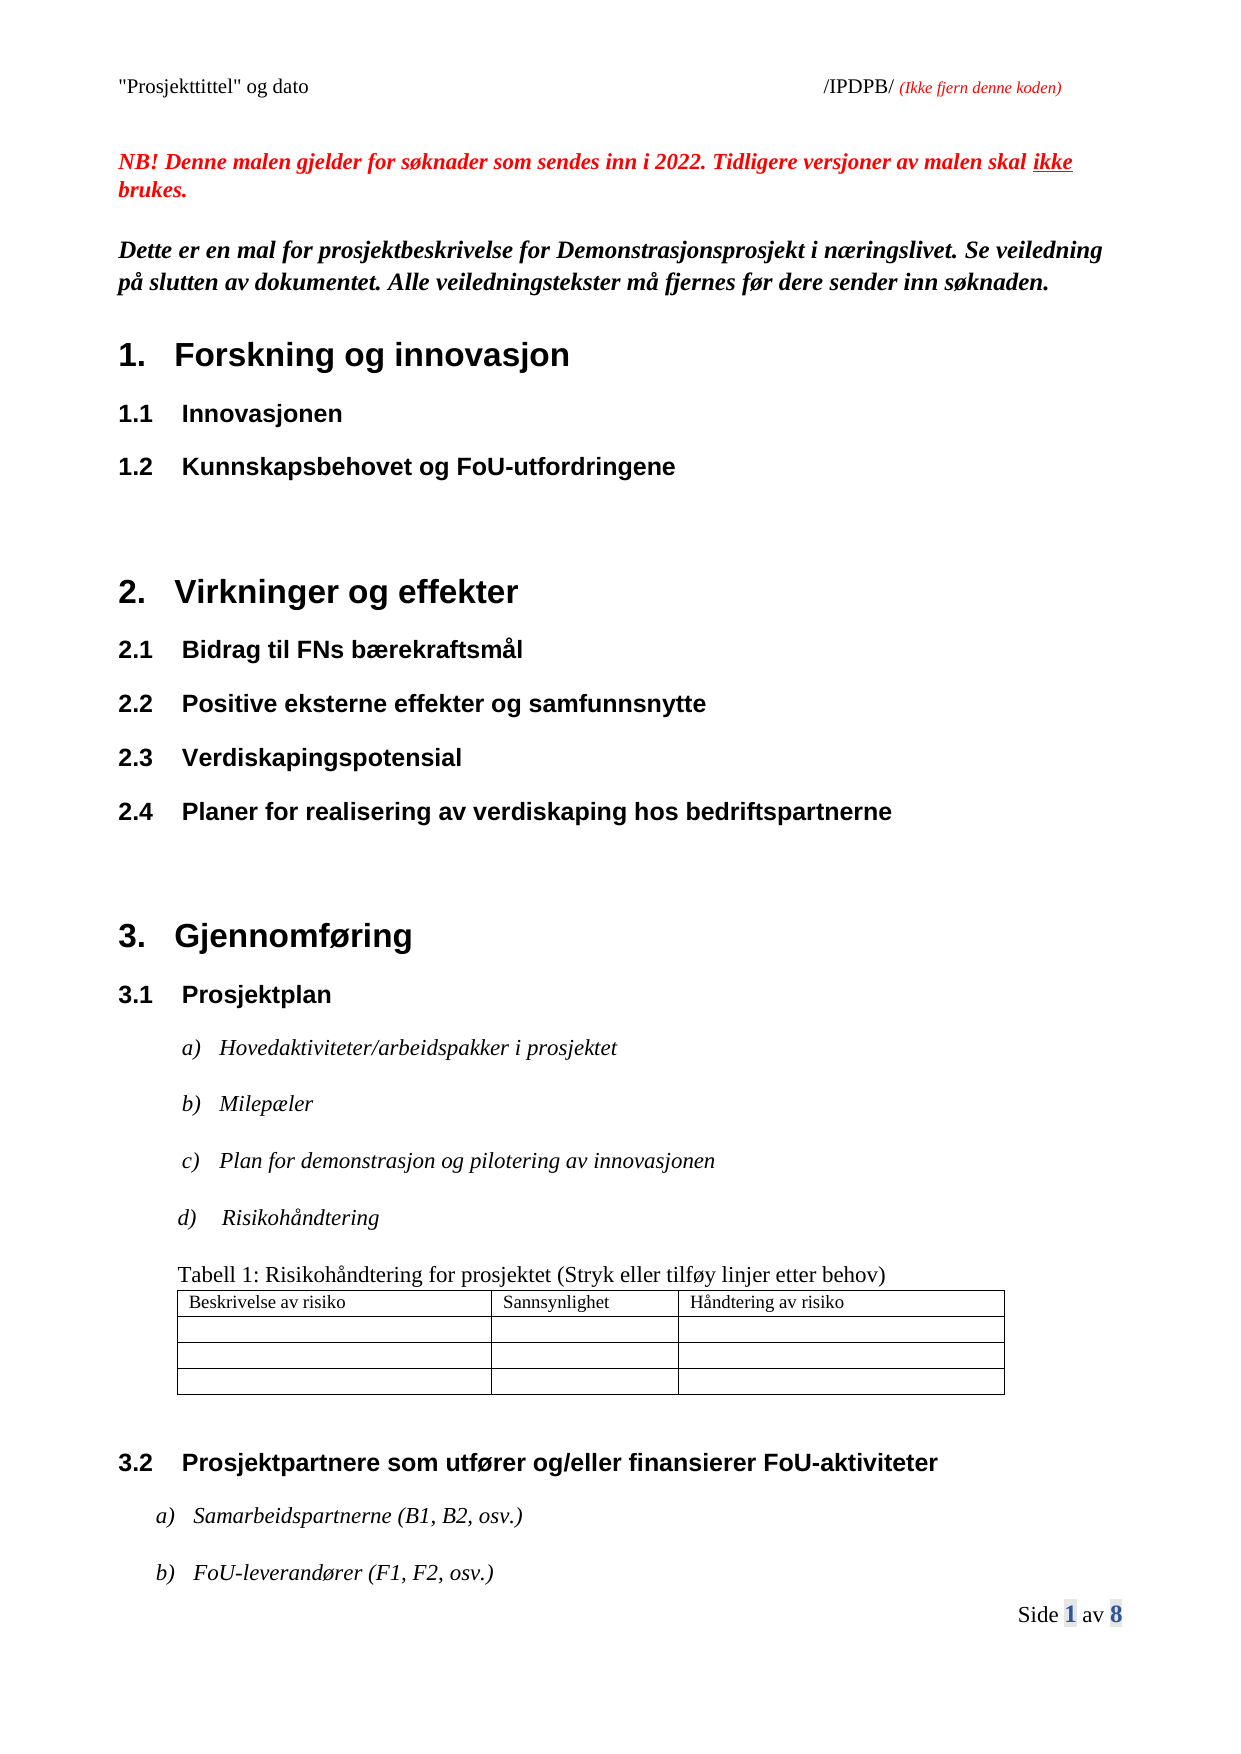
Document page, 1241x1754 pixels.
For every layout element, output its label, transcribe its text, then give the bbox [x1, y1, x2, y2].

subtitle Innovasjonen [118, 399, 1122, 427]
list Milepæler [182, 1091, 1122, 1117]
subtitle Prosjektpartnere som utfører og/eller finansierer FoU-aktiviteter [118, 1448, 1122, 1477]
subtitle Planer for realisering av verdiskaping hos bedriftspartnerne [118, 797, 1122, 826]
text Dette er en mal for prosjektbeskrivelse for Demonstrasjonsprosjekt i næringslivet. Se veiledning på slutten av dokumentet. Alle veiledningstekster må fjernes før dere sender inn søknaden. [118, 236, 1122, 295]
table_header Håndtering av risiko [679, 1291, 1004, 1316]
table_cell [679, 1343, 1004, 1368]
list FoU-leverandører (F1, F2, osv.) [156, 1559, 1122, 1585]
subtitle Bidrag til FNs bærekraftsmål [118, 636, 1122, 664]
subtitle Positive eksterne effekter og samfunnsnytte [118, 689, 1122, 718]
subtitle Kunnskapsbehovet og FoU-utfordringene [118, 452, 1122, 481]
list Hovedaktiviteter/arbeidspakker i prosjektet [182, 1034, 1122, 1060]
table_cell [492, 1343, 678, 1368]
list Samarbeidspartnerne (B1, B2, osv.) [156, 1502, 1122, 1528]
table_cell [679, 1317, 1004, 1342]
table_cell [492, 1369, 678, 1393]
table_cell [679, 1369, 1004, 1393]
subtitle Virkninger og effekter [118, 572, 1122, 611]
text NB! Denne malen gjelder for søknader som sendes inn i 2022. Tidligere versjoner av malen skal ikke brukes. [118, 148, 1122, 202]
table_cell [178, 1343, 491, 1368]
table_header Beskrivelse av risiko [178, 1291, 491, 1316]
subtitle Prosjektplan [118, 980, 1122, 1009]
table_header Sannsynlighet [492, 1291, 678, 1316]
table_cell [178, 1317, 491, 1342]
subtitle Gjennomføring [118, 916, 1122, 955]
table_cell [492, 1317, 678, 1342]
list Risikohåndtering [177, 1204, 1122, 1231]
subtitle Forskning og innovasjon [118, 335, 1122, 374]
text Tabell 1: Risikohåndtering for prosjektet (Stryk eller tilføy linjer etter behov) [118, 1261, 1122, 1287]
table_cell [178, 1369, 491, 1393]
subtitle Verdiskapingspotensial [118, 743, 1122, 772]
list Plan for demonstrasjon og pilotering av innovasjonen [182, 1147, 1122, 1174]
